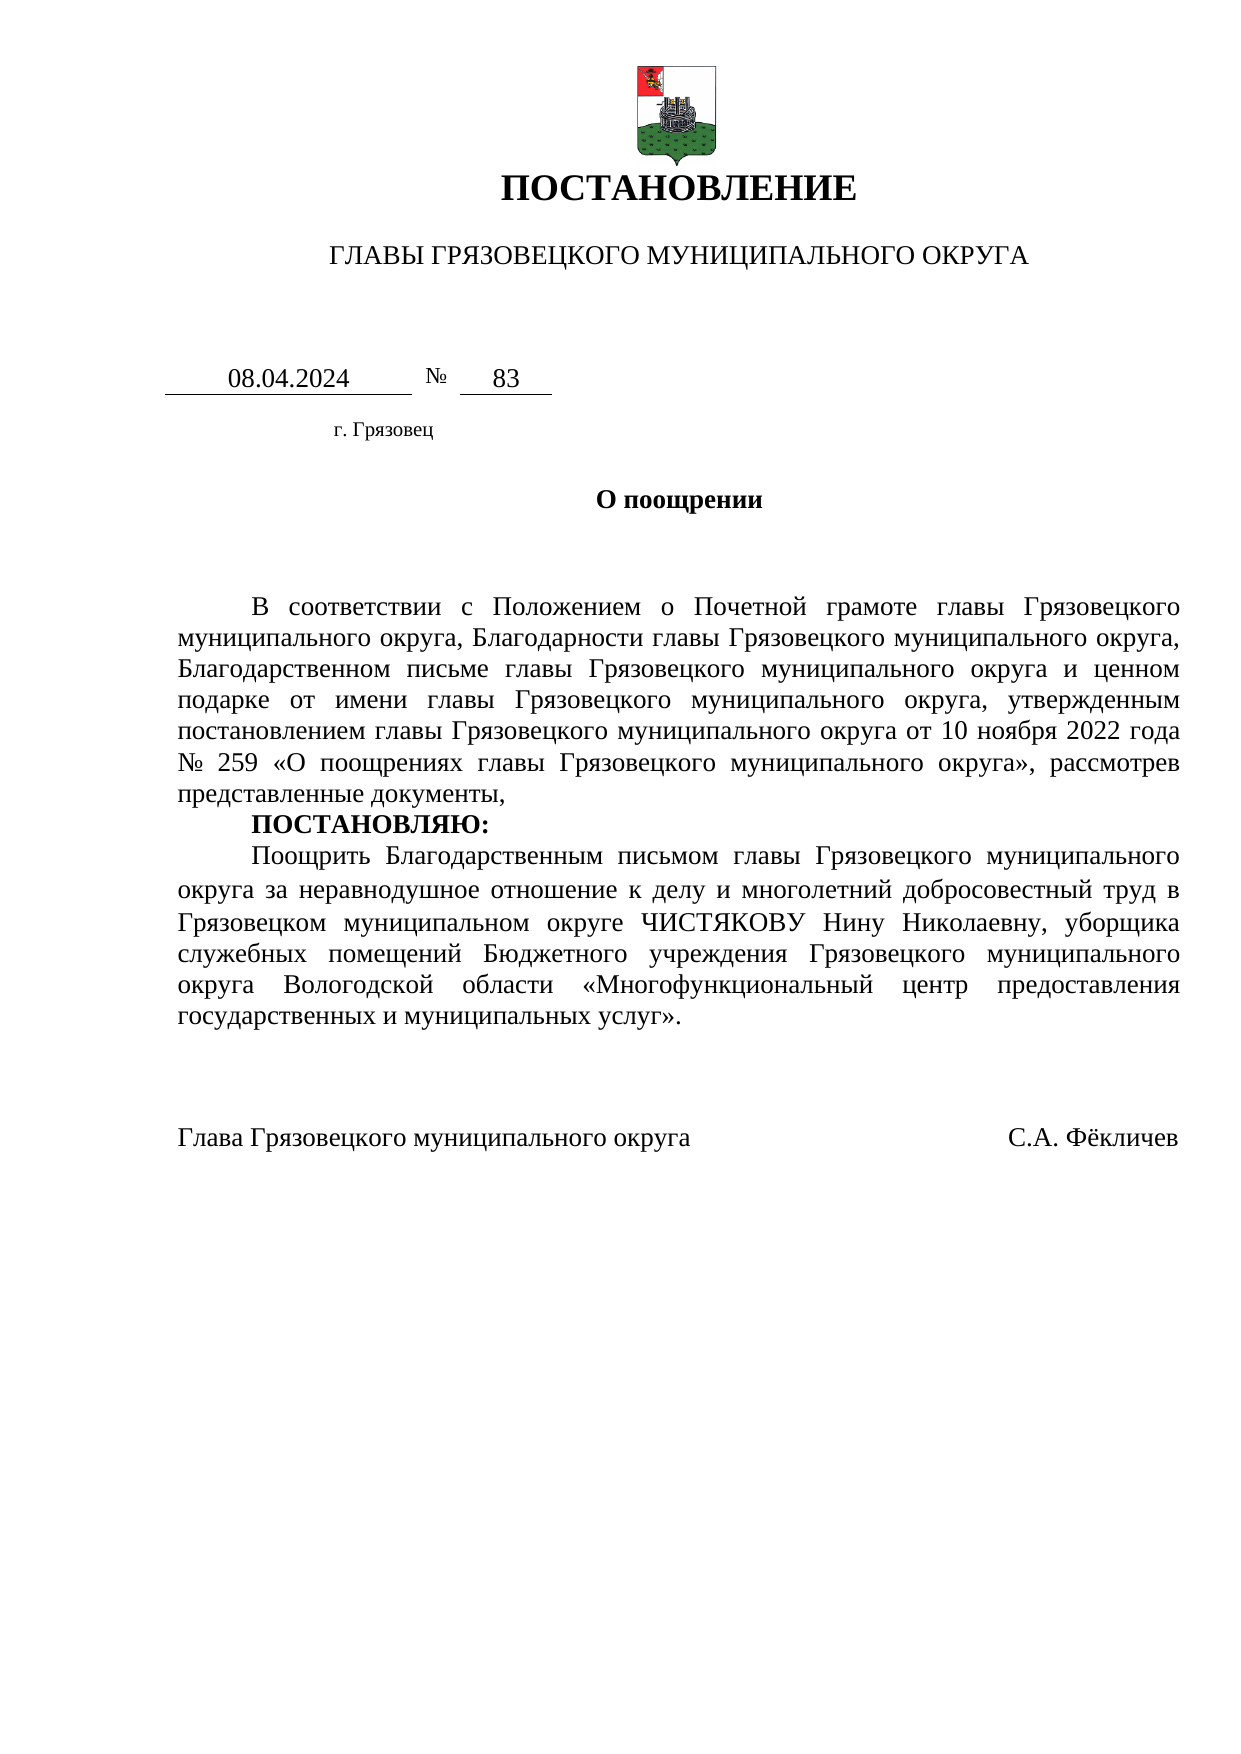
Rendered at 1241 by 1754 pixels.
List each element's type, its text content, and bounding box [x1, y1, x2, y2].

text О поощрении [177, 484, 1181, 515]
text ПОСТАНОВЛЯЮ: [177, 808, 1181, 839]
text ГЛАВЫ ГРЯЗОВЕЦКОГО МУНИЦИПАЛЬНОГО ОКРУГА [177, 239, 1181, 271]
text Поощрить Благодарственным письмом главы Грязовецкого муниципального округа за неравнодушное отношение к делу и многолетний добросовестный труд в Грязовецком муниципальном округе ЧИСТЯКОВУ Нину Николаевну, уборщика служебных помещений Бюджетного учреждения Грязовецкого муниципального округа Вологодской области «Многофункциональный центр предоставления государственных и муниципальных услуг». [177, 839, 1181, 1030]
table_header № [412, 362, 460, 394]
table_header 83 [460, 362, 552, 394]
table_header 08.04.2024 [165, 362, 412, 394]
text ПОСТАНОВЛЕНИЕ [177, 118, 1181, 208]
text В соответствии с Положением о Почетной грамоте главы Грязовецкого муниципального округа, Благодарности главы Грязовецкого муниципального округа, Благодарственном письме главы Грязовецкого муниципального округа и ценном подарке от имени главы Грязовецкого муниципального округа, утвержденным постановлением главы Грязовецкого муниципального округа от 10 ноября 2022 года № 259 «О поощрениях главы Грязовецкого муниципального округа», рассмотрев представленные документы, [177, 590, 1181, 808]
picture [636, 64, 717, 166]
text Глава Грязовецкого муниципального округа С.А. Фёкличев [177, 1121, 1181, 1152]
text г. Грязовец [177, 416, 1181, 441]
